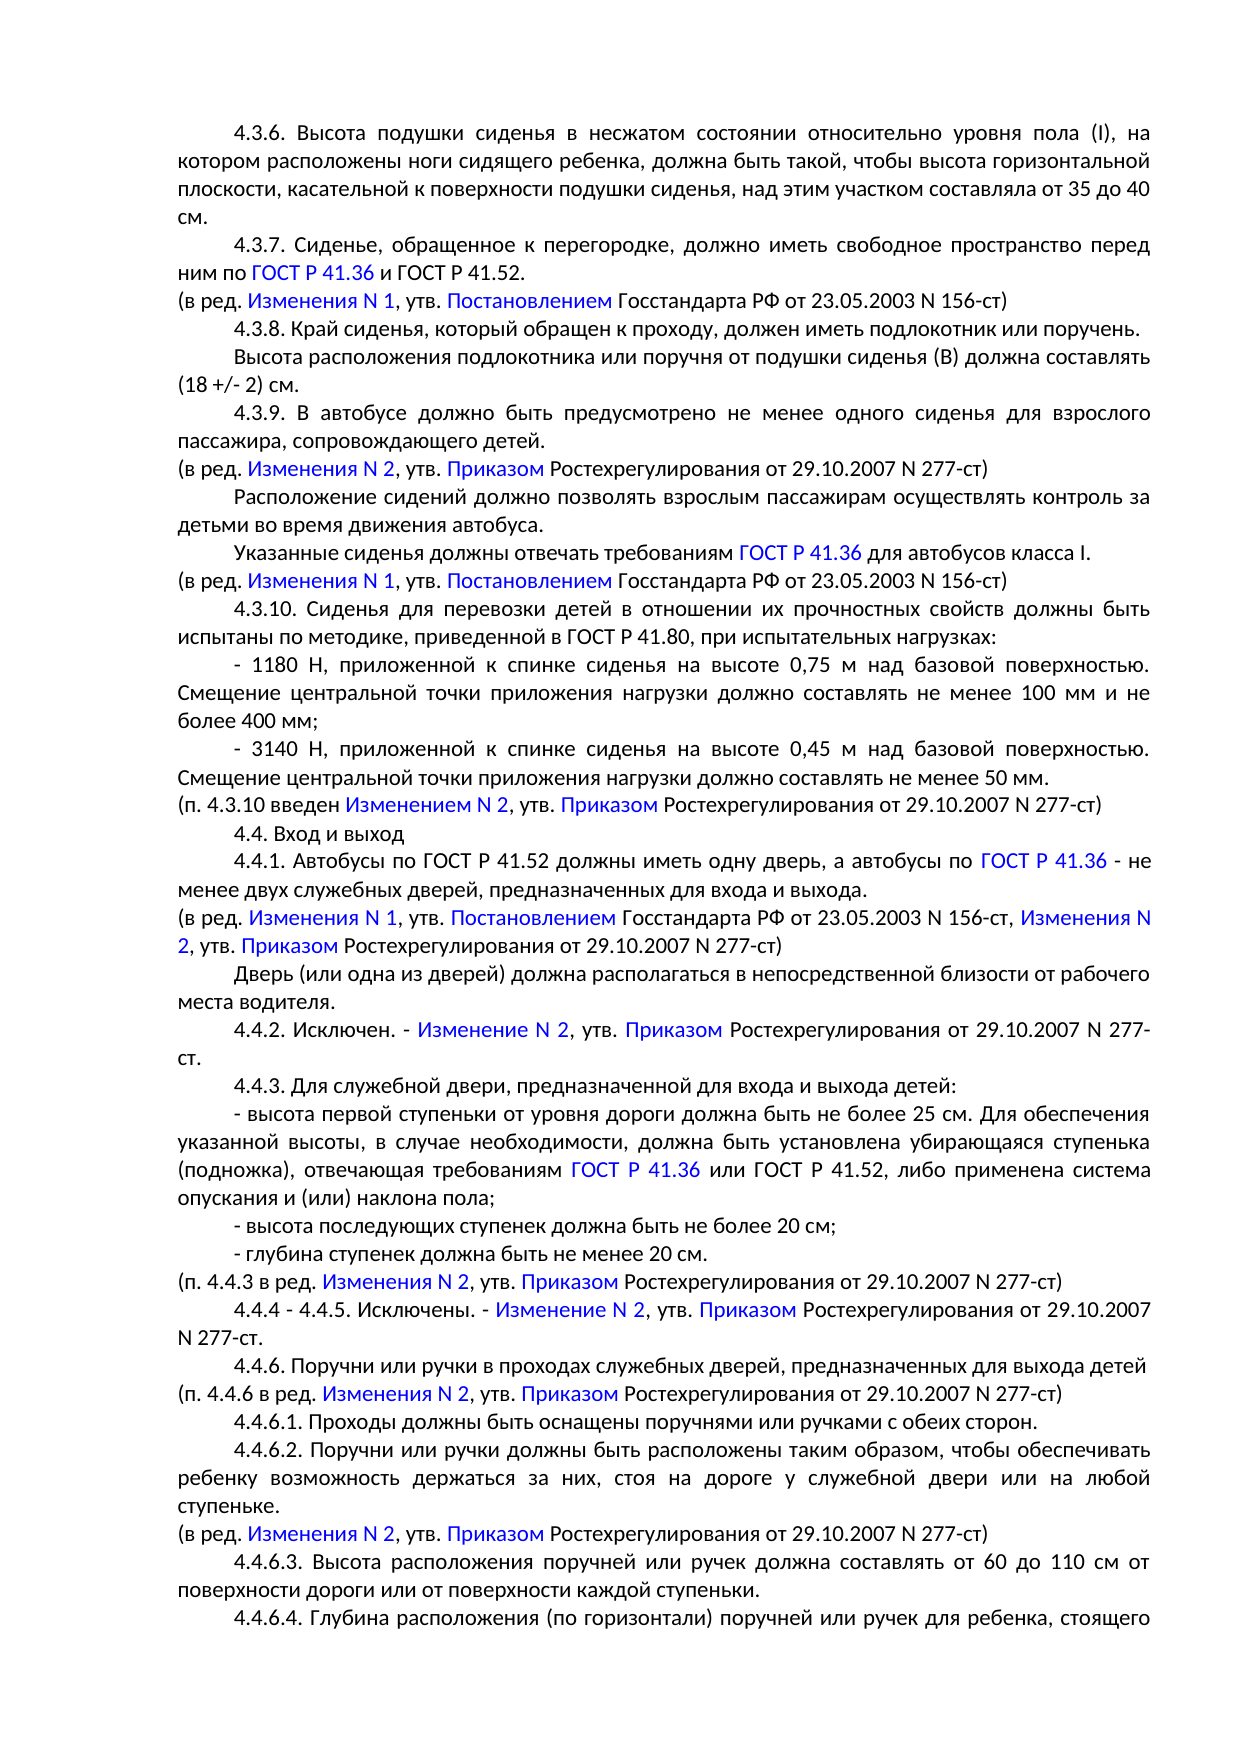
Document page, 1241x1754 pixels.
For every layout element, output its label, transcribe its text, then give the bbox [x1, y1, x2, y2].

text (п. 4.3.10 введен Изменением N 2, утв. Приказом Ростехрегулирования от 29.10.2007 N 277-ст) [177, 791, 1152, 819]
text 4.4.1. Автобусы по ГОСТ Р 41.52 должны иметь одну дверь, а автобусы по ГОСТ Р 41.36 - не менее двух служебных дверей, предназначенных для входа и выхода. [177, 847, 1152, 903]
text 4.3.8. Край сиденья, который обращен к проходу, должен иметь подлокотник или поручень. [177, 314, 1152, 342]
text 4.3.10. Сиденья для перевозки детей в отношении их прочностных свойств должны быть испытаны по методике, приведенной в ГОСТ Р 41.80, при испытательных нагрузках: [177, 594, 1152, 651]
text 4.4. Вход и выход [177, 819, 1152, 847]
text 4.3.9. В автобусе должно быть предусмотрено не менее одного сиденья для взрослого пассажира, сопровождающего детей. [177, 398, 1152, 454]
text Указанные сиденья должны отвечать требованиям ГОСТ Р 41.36 для автобусов класса I. [177, 538, 1152, 566]
text (в ред. Изменения N 2, утв. Приказом Ростехрегулирования от 29.10.2007 N 277-ст) [177, 454, 1152, 482]
text 4.4.6.1. Проходы должны быть оснащены поручнями или ручками с обеих сторон. [177, 1407, 1152, 1435]
text Расположение сидений должно позволять взрослым пассажирам осуществлять контроль за детьми во время движения автобуса. [177, 482, 1152, 538]
text - высота последующих ступенек должна быть не более 20 см; [177, 1211, 1152, 1239]
text 4.4.6.2. Поручни или ручки должны быть расположены таким образом, чтобы обеспечивать ребенку возможность держаться за них, стоя на дороге у служебной двери или на любой ступеньке. [177, 1435, 1152, 1519]
text - 1180 Н, приложенной к спинке сиденья на высоте 0,75 м над базовой поверхностью. Смещение центральной точки приложения нагрузки должно составлять не менее 100 мм и не более 400 мм; [177, 651, 1152, 734]
text 4.4.4 - 4.4.5. Исключены. - Изменение N 2, утв. Приказом Ростехрегулирования от 29.10.2007 N 277-ст. [177, 1295, 1152, 1351]
text Дверь (или одна из дверей) должна располагаться в непосредственной близости от рабочего места водителя. [177, 959, 1152, 1015]
text 4.4.6. Поручни или ручки в проходах служебных дверей, предназначенных для выхода детей [177, 1351, 1152, 1379]
text - 3140 Н, приложенной к спинке сиденья на высоте 0,45 м над базовой поверхностью. Смещение центральной точки приложения нагрузки должно составлять не менее 50 мм. [177, 734, 1152, 791]
text 4.4.3. Для служебной двери, предназначенной для входа и выхода детей: [177, 1071, 1152, 1099]
text 4.4.2. Исключен. - Изменение N 2, утв. Приказом Ростехрегулирования от 29.10.2007 N 277-ст. [177, 1015, 1152, 1071]
text (п. 4.4.6 в ред. Изменения N 2, утв. Приказом Ростехрегулирования от 29.10.2007 N 277-ст) [177, 1379, 1152, 1407]
text - высота первой ступеньки от уровня дороги должна быть не более 25 см. Для обеспечения указанной высоты, в случае необходимости, должна быть установлена убирающаяся ступенька (подножка), отвечающая требованиям ГОСТ Р 41.36 или ГОСТ Р 41.52, либо применена система опускания и (или) наклона пола; [177, 1099, 1152, 1211]
text 4.3.6. Высота подушки сиденья в несжатом состоянии относительно уровня пола (I), на котором расположены ноги сидящего ребенка, должна быть такой, чтобы высота горизонтальной плоскости, касательной к поверхности подушки сиденья, над этим участком составляла от 35 до 40 см. [177, 118, 1152, 230]
text (п. 4.4.3 в ред. Изменения N 2, утв. Приказом Ростехрегулирования от 29.10.2007 N 277-ст) [177, 1267, 1152, 1295]
text (в ред. Изменения N 1, утв. Постановлением Госстандарта РФ от 23.05.2003 N 156-ст) [177, 286, 1152, 314]
text 4.3.7. Сиденье, обращенное к перегородке, должно иметь свободное пространство перед ним по ГОСТ Р 41.36 и ГОСТ Р 41.52. [177, 230, 1152, 286]
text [177, 1603, 1152, 1631]
text (в ред. Изменения N 1, утв. Постановлением Госстандарта РФ от 23.05.2003 N 156-ст) [177, 566, 1152, 594]
text 4.4.6.3. Высота расположения поручней или ручек должна составлять от 60 до 110 см от поверхности дороги или от поверхности каждой ступеньки. [177, 1547, 1152, 1603]
text - глубина ступенек должна быть не менее 20 см. [177, 1239, 1152, 1267]
text Высота расположения подлокотника или поручня от подушки сиденья (B) должна составлять (18 +/- 2) см. [177, 342, 1152, 398]
text (в ред. Изменения N 2, утв. Приказом Ростехрегулирования от 29.10.2007 N 277-ст) [177, 1519, 1152, 1547]
text (в ред. Изменения N 1, утв. Постановлением Госстандарта РФ от 23.05.2003 N 156-ст, Изменения N 2, утв. Приказом Ростехрегулирования от 29.10.2007 N 277-ст) [177, 903, 1152, 959]
